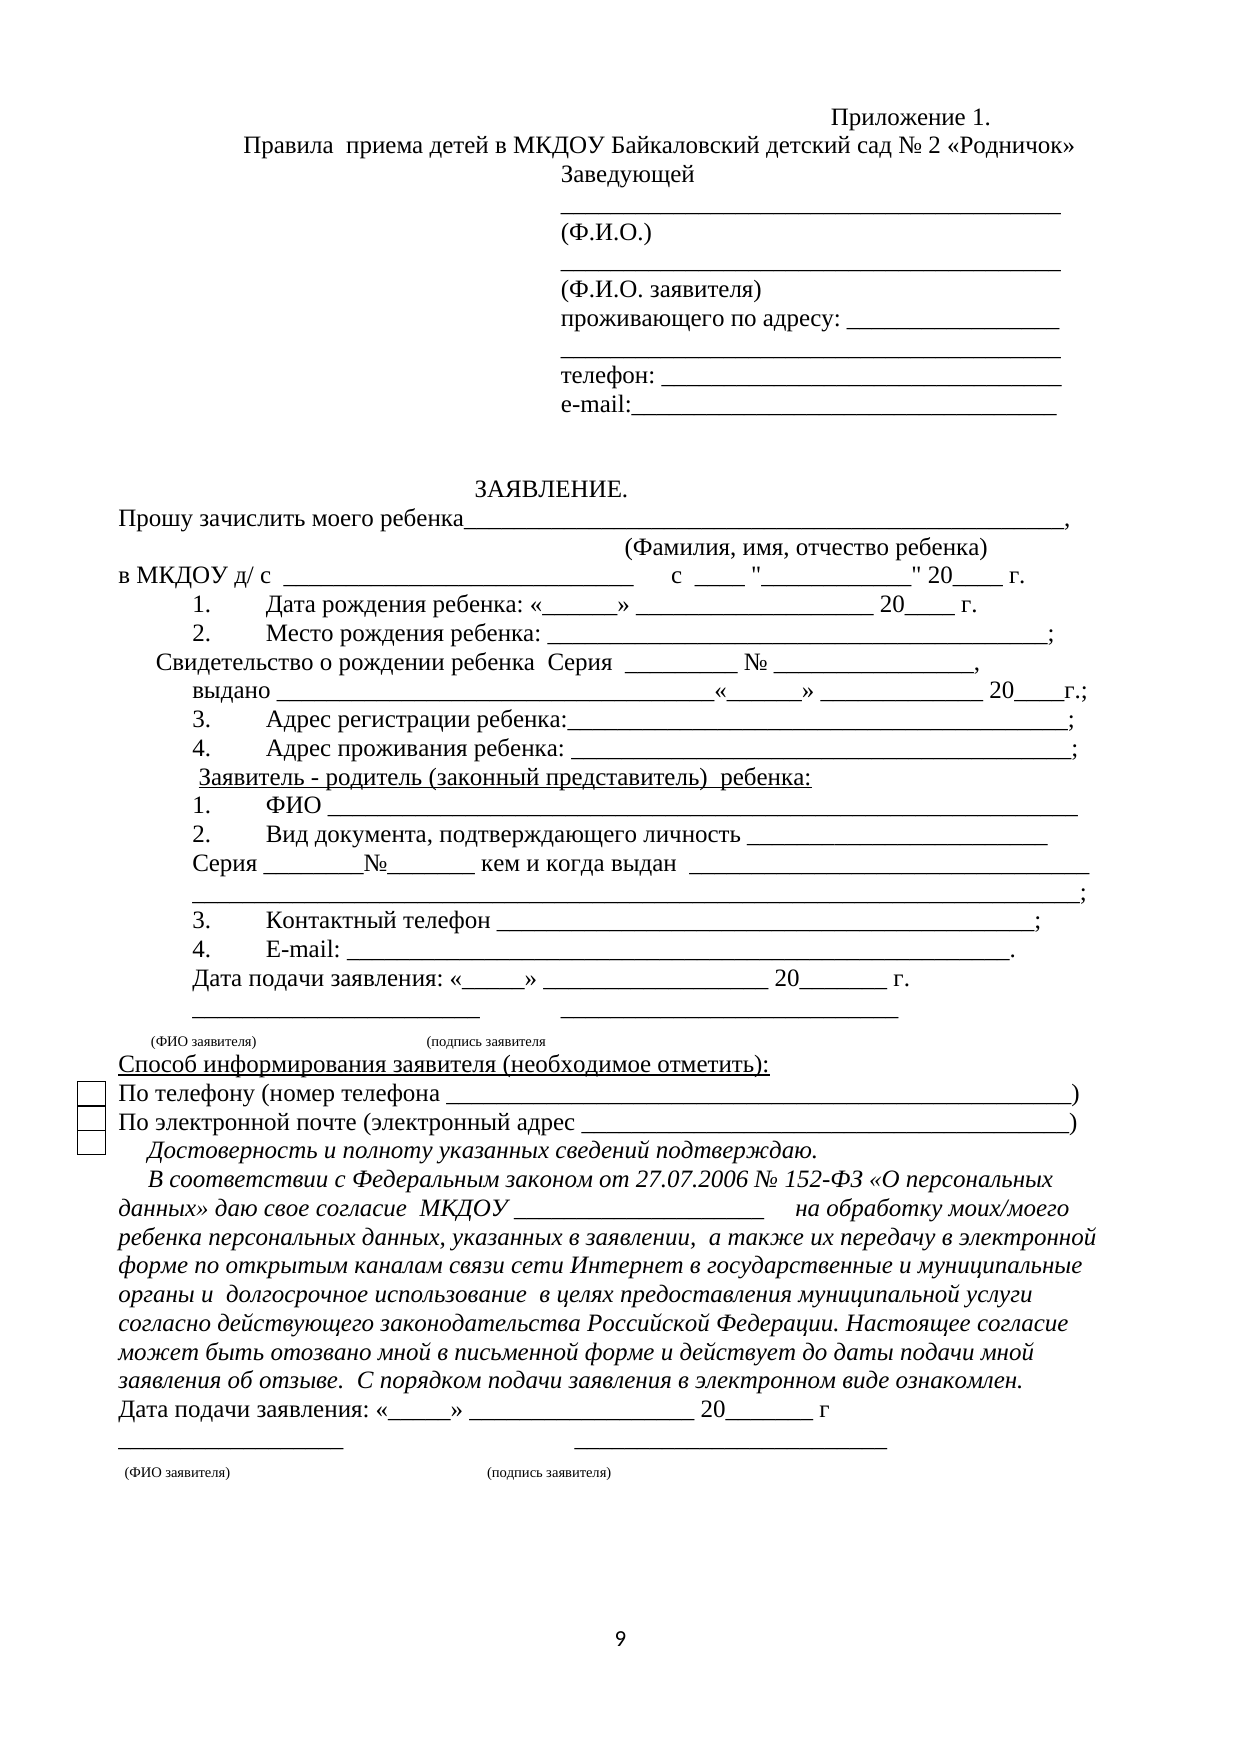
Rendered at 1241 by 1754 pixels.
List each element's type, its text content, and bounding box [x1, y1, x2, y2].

text По телефону (номер телефона __________________________________________________) [118, 1078, 1122, 1107]
text По электронной почте (электронный адрес _______________________________________) [118, 1107, 1122, 1135]
text Заведующей [561, 159, 1122, 188]
list Вид документа, подтверждающего личность ________________________ [118, 819, 1122, 848]
list ФИО ____________________________________________________________ [118, 790, 1122, 819]
text Достоверность и полноту указанных сведений подтверждаю. [118, 1135, 1122, 1164]
text (Ф.И.О. заявителя) [561, 274, 1122, 303]
text Способ информирования заявителя (необходимое отметить): [118, 1049, 1122, 1078]
text Свидетельство о рождении ребенка Серия _________ № ________________, [118, 647, 1122, 675]
list E-mail: _____________________________________________________. [118, 934, 1122, 963]
text ЗАЯВЛЕНИЕ. [118, 474, 1122, 503]
text телефон: ________________________________ [561, 361, 1122, 389]
list Адрес регистрации ребенка:________________________________________; [118, 704, 1122, 733]
text (Фамилия, имя, отчество ребенка) [118, 532, 1122, 560]
text Дата подачи заявления: «_____» __________________ 20_______ г. [118, 963, 1122, 992]
text _______________________________________________________________________; [118, 877, 1122, 905]
list Дата рождения ребенка: «______» ___________________ 20____ г. [118, 589, 1122, 618]
text ________________________________________ [561, 246, 1122, 274]
text (ФИО заявителя) (подпись заявителя) [118, 1452, 1122, 1480]
text __________________ _________________________ [118, 1423, 1122, 1452]
text (Ф.И.О.) [561, 217, 1122, 246]
text проживающего по адресу: _________________ [561, 303, 1122, 332]
text выдано ___________________________________«______» _____________ 20____г.; [118, 675, 1122, 704]
text _______________________ ___________________________ [118, 992, 1122, 1020]
text Дата подачи заявления: «_____» __________________ 20_______ г [118, 1394, 1122, 1423]
text ________________________________________ [561, 188, 1122, 217]
text Серия ________№_______ кем и когда выдан ________________________________ [118, 848, 1122, 877]
list Адрес проживания ребенка: ________________________________________; [118, 733, 1122, 762]
text ________________________________________ [561, 332, 1122, 361]
text В соответствии с Федеральным законом от 27.07.2006 № 152-ФЗ «О персональных данных» даю свое согласие МКДОУ ____________________ на обработку моих/моего ребенка персональных данных, указанных в заявлении, а также их передачу в электронной форме по открытым каналам связи сети Интернет в государственные и муниципальные органы и долгосрочное использование в целях предоставления муниципальной услуги согласно действующего законодательства Российской Федерации. Настоящее согласие может быть отозвано мной в письменной форме и действует до даты подачи мной заявления об отзыве. С порядком подачи заявления в электронном виде ознакомлен. [118, 1164, 1122, 1394]
list Контактный телефон ___________________________________________; [118, 905, 1122, 934]
text (ФИО заявителя) (подпись заявителя [118, 1020, 1122, 1049]
text Приложение 1. [118, 102, 1122, 131]
list Место рождения ребенка: ________________________________________; [118, 618, 1122, 647]
text e-mail:__________________________________ [561, 389, 1122, 418]
text Заявитель - родитель (законный представитель) ребенка: [118, 762, 1122, 790]
text Правила приема детей в МКДОУ Байкаловский детский сад № 2 «Родничок» [118, 131, 1122, 159]
text Прошу зачислить моего ребенка________________________________________________, [118, 503, 1122, 532]
text в МКДОУ д/ с ____________________________ с ____ "____________" 20____ г. [118, 560, 1122, 589]
